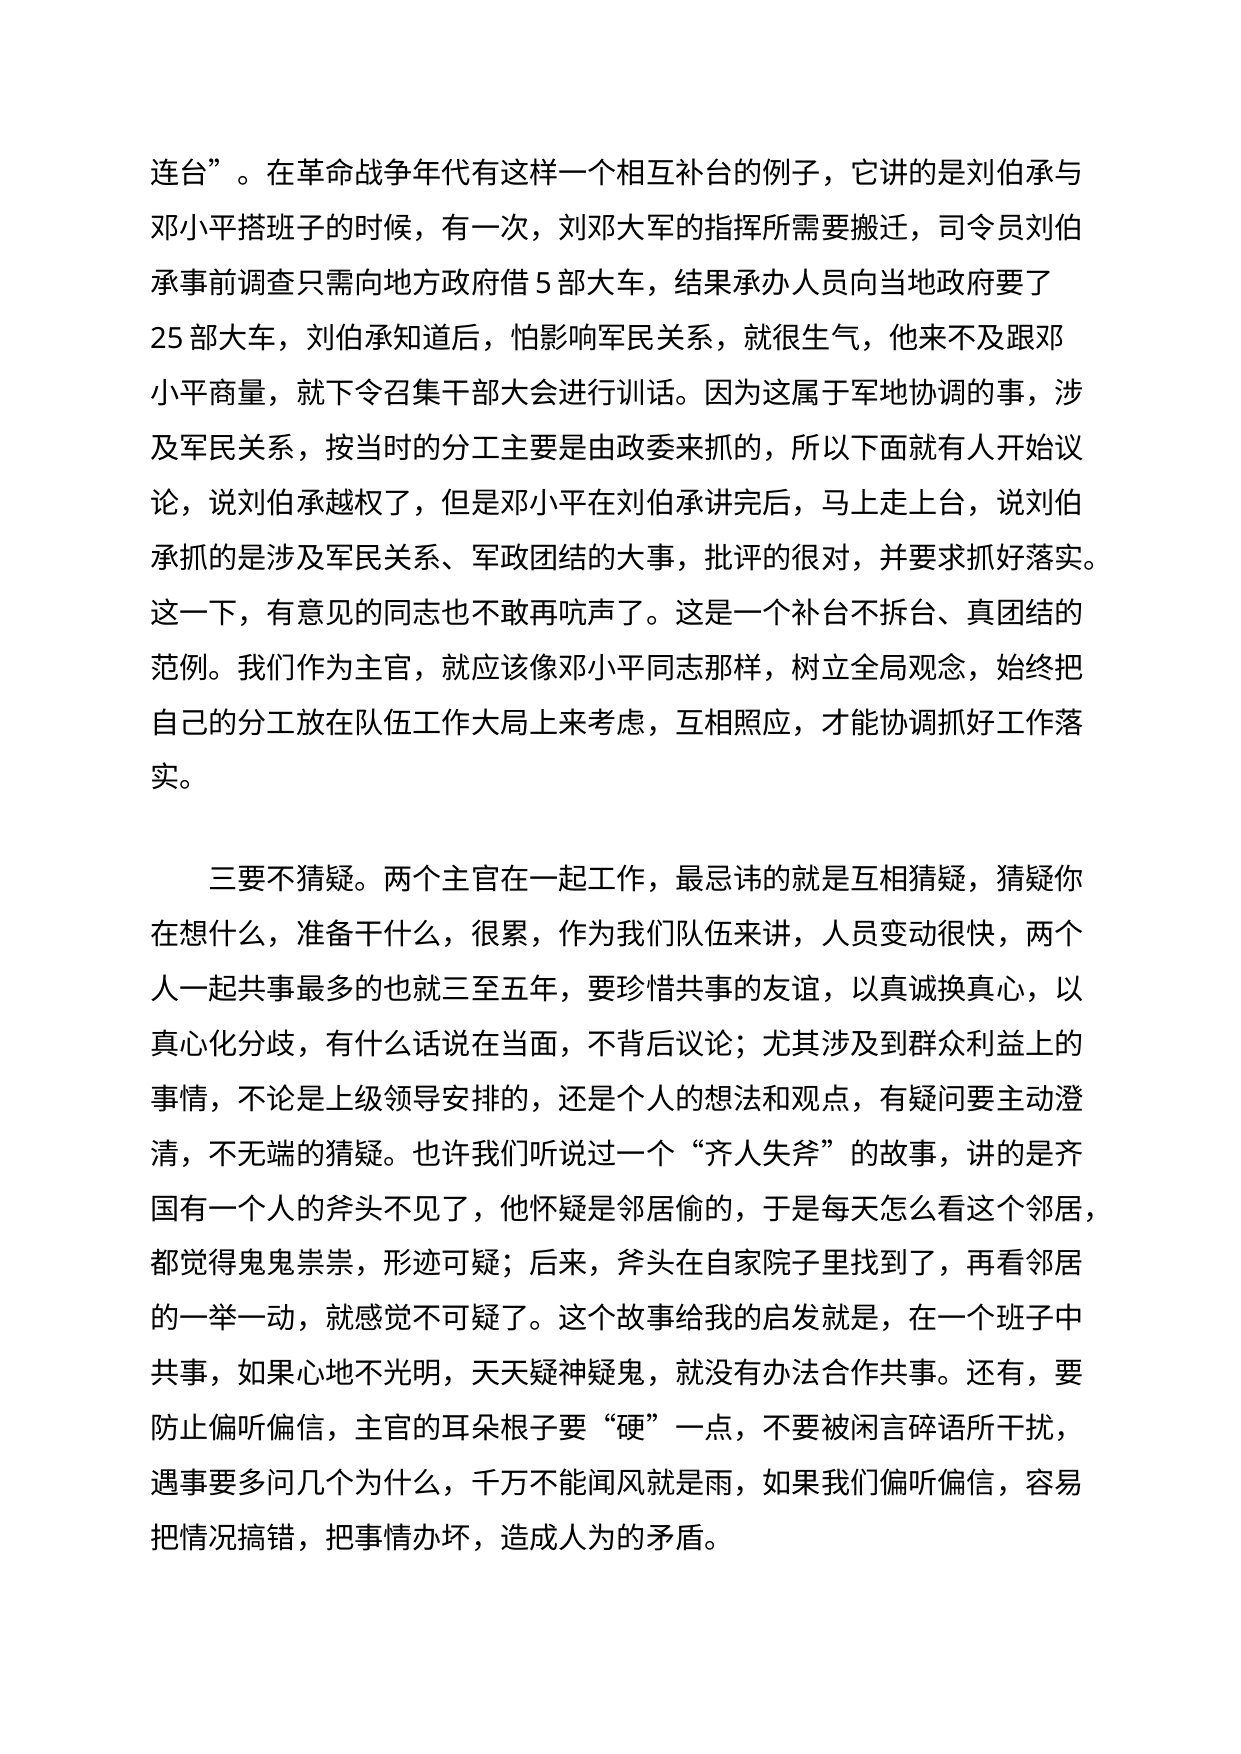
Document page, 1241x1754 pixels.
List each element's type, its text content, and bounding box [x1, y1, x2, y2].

text 三要不猜疑。两个主官在一起工作，最忌讳的就是互相猜疑，猜疑你在想什么，准备干什么，很累，作为我们队伍来讲，人员变动很快，两个人一起共事最多的也就三至五年，要珍惜共事的友谊，以真诚换真心，以真心化分歧，有什么话说在当面，不背后议论；尤其涉及到群众利益上的事情，不论是上级领导安排的，还是个人的想法和观点，有疑问要主动澄清，不无端的猜疑。也许我们听说过一个“齐人失斧”的故事，讲的是齐国有一个人的斧头不见了，他怀疑是邻居偷的，于是每天怎么看这个邻居，都觉得鬼鬼祟祟，形迹可疑；后来，斧头在自家院子里找到了，再看邻居的一举一动，就感觉不可疑了。这个故事给我的启发就是，在一个班子中共事，如果心地不光明，天天疑神疑鬼，就没有办法合作共事。还有，要防止偏听偏信，主官的耳朵根子要“硬”一点，不要被闲言碎语所干扰，遇事要多问几个为什么，千万不能闻风就是雨，如果我们偏听偏信，容易把情况搞错，把事情办坏，造成人为的矛盾。 [150, 856, 1090, 1557]
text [150, 150, 1090, 796]
